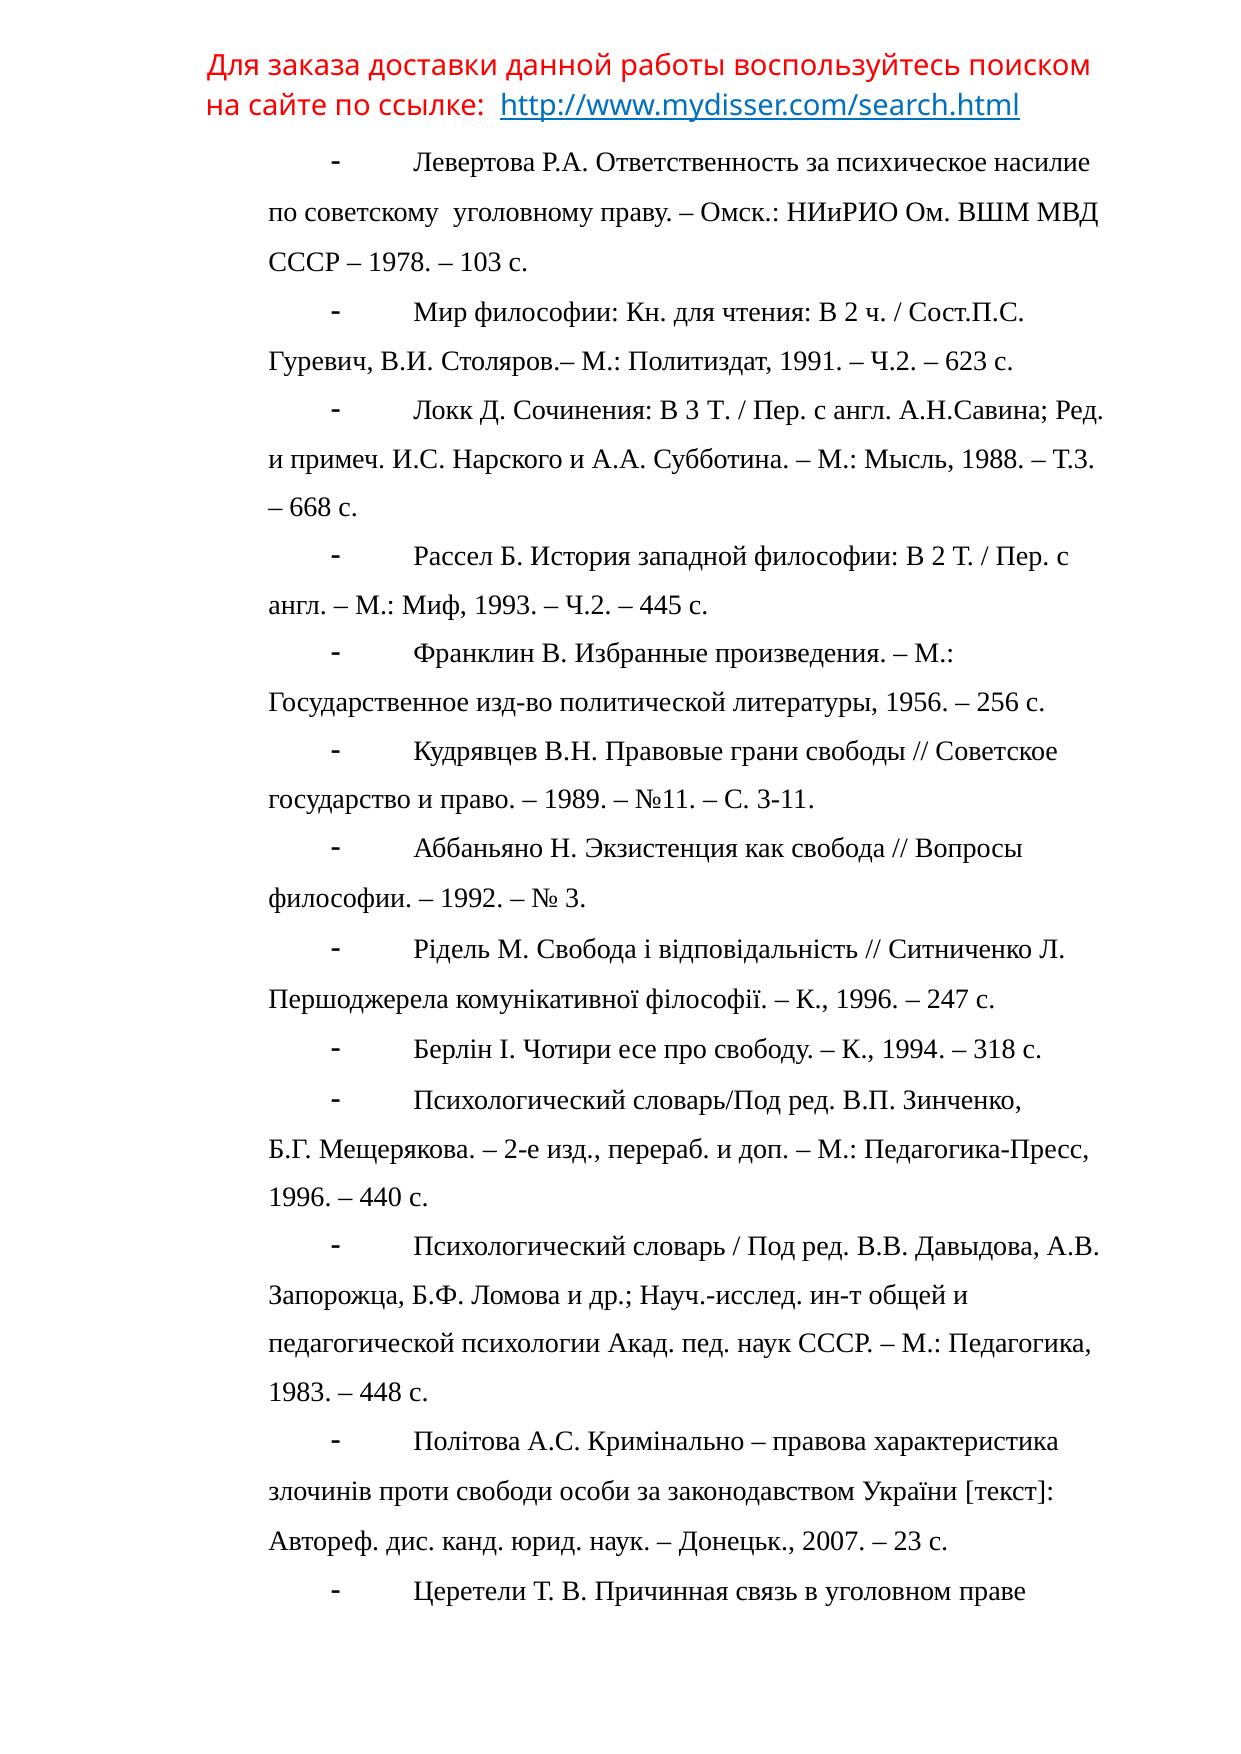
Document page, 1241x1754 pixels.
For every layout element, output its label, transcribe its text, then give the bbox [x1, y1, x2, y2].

list Аббаньяно Н. Экзистенция как свобода // Вопросы философии. – 1992. – № 3. [268, 831, 1107, 914]
list Психологический словарь / Под ред. В.В. Давыдова, А.В. Запорожца, Б.Ф. Ломова и др.; Науч.-исслед. ин-т общей и педагогической психологии Акад. пед. наук СССР. – М.: Педагогика, 1983. – 448 с. [268, 1229, 1107, 1407]
list Рідель М. Свобода і відповідальність // Ситниченко Л. Першоджерела комунікативної філософії. – К., 1996. – 247 с. [268, 932, 1107, 1015]
list Політова А.С. Кримінально – правова характеристика злочинів проти свободи особи за законодавством України [текст]: Автореф. дис. канд. юрид. наук. – Донецьк., 2007. – 23 с. [268, 1423, 1107, 1557]
list Мир философии: Кн. для чтения: В 2 ч. / Сост.П.С. Гуревич, В.И. Столяров.– М.: Политиздат, 1991. – Ч.2. – 623 с. [268, 296, 1107, 377]
list Левертова Р.А. Ответственность за психическое насилие по советскому уголовному праву. – Омск.: НИиРИО Ом. ВШМ МВД СССР – 1978. – 103 с. [268, 144, 1107, 278]
list Берлін І. Чотири есе про свободу. – К., 1994. – 318 с. [268, 1032, 1107, 1065]
list Локк Д. Сочинения: В 3 Т. / Пер. с англ. А.Н.Савина; Ред. и примеч. И.С. Нарского и А.А. Субботина. – М.: Мысль, 1988. – Т.3. – 668 с. [268, 393, 1107, 523]
list Кудрявцев В.Н. Правовые грани свободы // Советское государство и право. – 1989. – №11. – С. 3-11. [268, 734, 1107, 815]
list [268, 1574, 1107, 1607]
list Рассел Б. История западной философии: В 2 Т. / Пер. с англ. – М.: Миф, 1993. – Ч.2. – 445 с. [268, 539, 1107, 620]
list Психологический словарь/Под ред. В.П. Зинченко, Б.Г. Мещерякова. – 2-е изд., перераб. и доп. – М.: Педагогика-Пресс, 1996. – 440 с. [268, 1083, 1107, 1213]
list Франклин В. Избранные произведения. – М.: Государственное изд-во политической литературы, 1956. – 256 с. [268, 636, 1107, 717]
